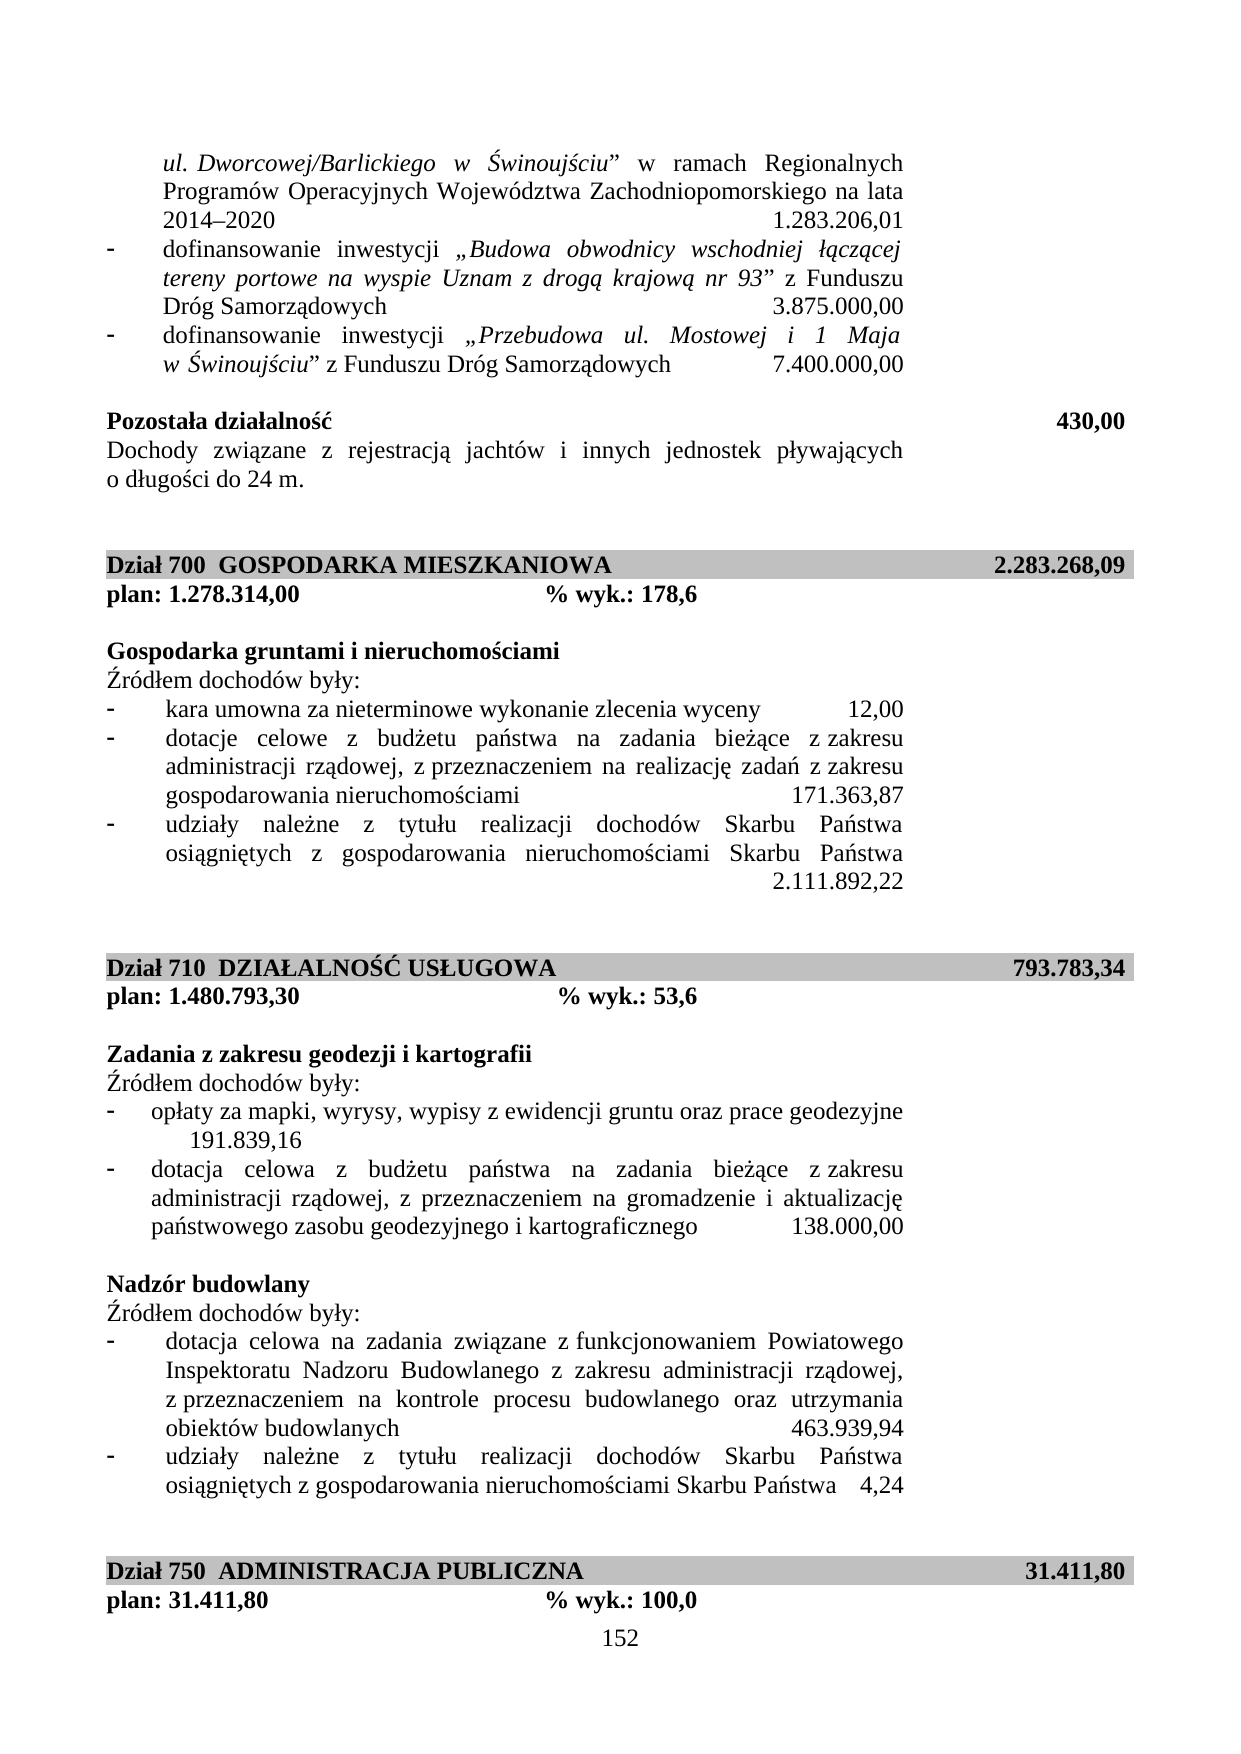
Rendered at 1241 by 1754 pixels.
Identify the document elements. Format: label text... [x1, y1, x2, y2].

text plan: 1.480.793,30 % wyk.: 53,6 [106, 981, 1134, 1010]
text Dział 750 ADMINISTRACJA PUBLICZNA 31.411,80 [106, 1556, 1134, 1585]
list opłaty za mapki, wyrysy, wypisy z ewidencji gruntu oraz prace geodezyjne 191.839,16 [106, 1096, 903, 1154]
text Źródłem dochodów były: [106, 665, 903, 694]
list dofinansowanie inwestycji „Przebudowa ul. Mostowej i 1 Maja w Świnoujściu” z Funduszu Dróg Samorządowych 7.400.000,00 [106, 320, 903, 378]
list dofinansowanie inwestycji „Budowa obwodnicy wschodniej łączącej tereny portowe na wyspie Uznam z drogą krajową nr 93” z Funduszu Dróg Samorządowych 3.875.000,00 [106, 234, 903, 320]
text Dział 710 DZIAŁALNOŚĆ USŁUGOWA 793.783,34 [106, 953, 1134, 981]
list dotacje celowe z budżetu państwa na zadania bieżące z zakresu administracji rządowej, z przeznaczeniem na realizację zadań z zakresu gospodarowania nieruchomościami 171.363,87 [106, 723, 903, 809]
text plan: 1.278.314,00 % wyk.: 178,6 [106, 579, 1134, 608]
list udziały należne z tytułu realizacji dochodów Skarbu Państwa osiągniętych z gospodarowania nieruchomościami Skarbu Państwa 2.111.892,22 [106, 809, 903, 895]
text plan: 31.411,80 % wyk.: 100,0 [106, 1585, 1134, 1614]
text Źródłem dochodów były: [106, 1068, 903, 1096]
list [106, 148, 903, 234]
text Pozostała działalność 430,00 [106, 406, 1134, 435]
list dotacja celowa z budżetu państwa na zadania bieżące z zakresu administracji rządowej, z przeznaczeniem na gromadzenie i aktualizację państwowego zasobu geodezyjnego i kartograficznego 138.000,00 [106, 1154, 903, 1240]
list udziały należne z tytułu realizacji dochodów Skarbu Państwa osiągniętych z gospodarowania nieruchomościami Skarbu Państwa 4,24 [106, 1441, 903, 1499]
text Nadzór budowlany 463.944,18 [106, 1269, 903, 1298]
text Dochody związane z rejestracją jachtów i innych jednostek pływających o długości do 24 m. [106, 435, 904, 493]
list dotacja celowa na zadania związane z funkcjonowaniem Powiatowego Inspektoratu Nadzoru Budowlanego z zakresu administracji rządowej, z przeznaczeniem na kontrole procesu budowlanego oraz utrzymania obiektów budowlanych 463.939,94 [106, 1326, 903, 1441]
text Gospodarka gruntami i nieruchomościami 2.283.268,09 [106, 636, 903, 665]
text Zadania z zakresu geodezji i kartografii 329.839,16 [106, 1039, 903, 1068]
text Źródłem dochodów były: [106, 1298, 903, 1326]
list kara umowna za nieterminowe wykonanie zlecenia wyceny 12,00 [106, 694, 903, 723]
